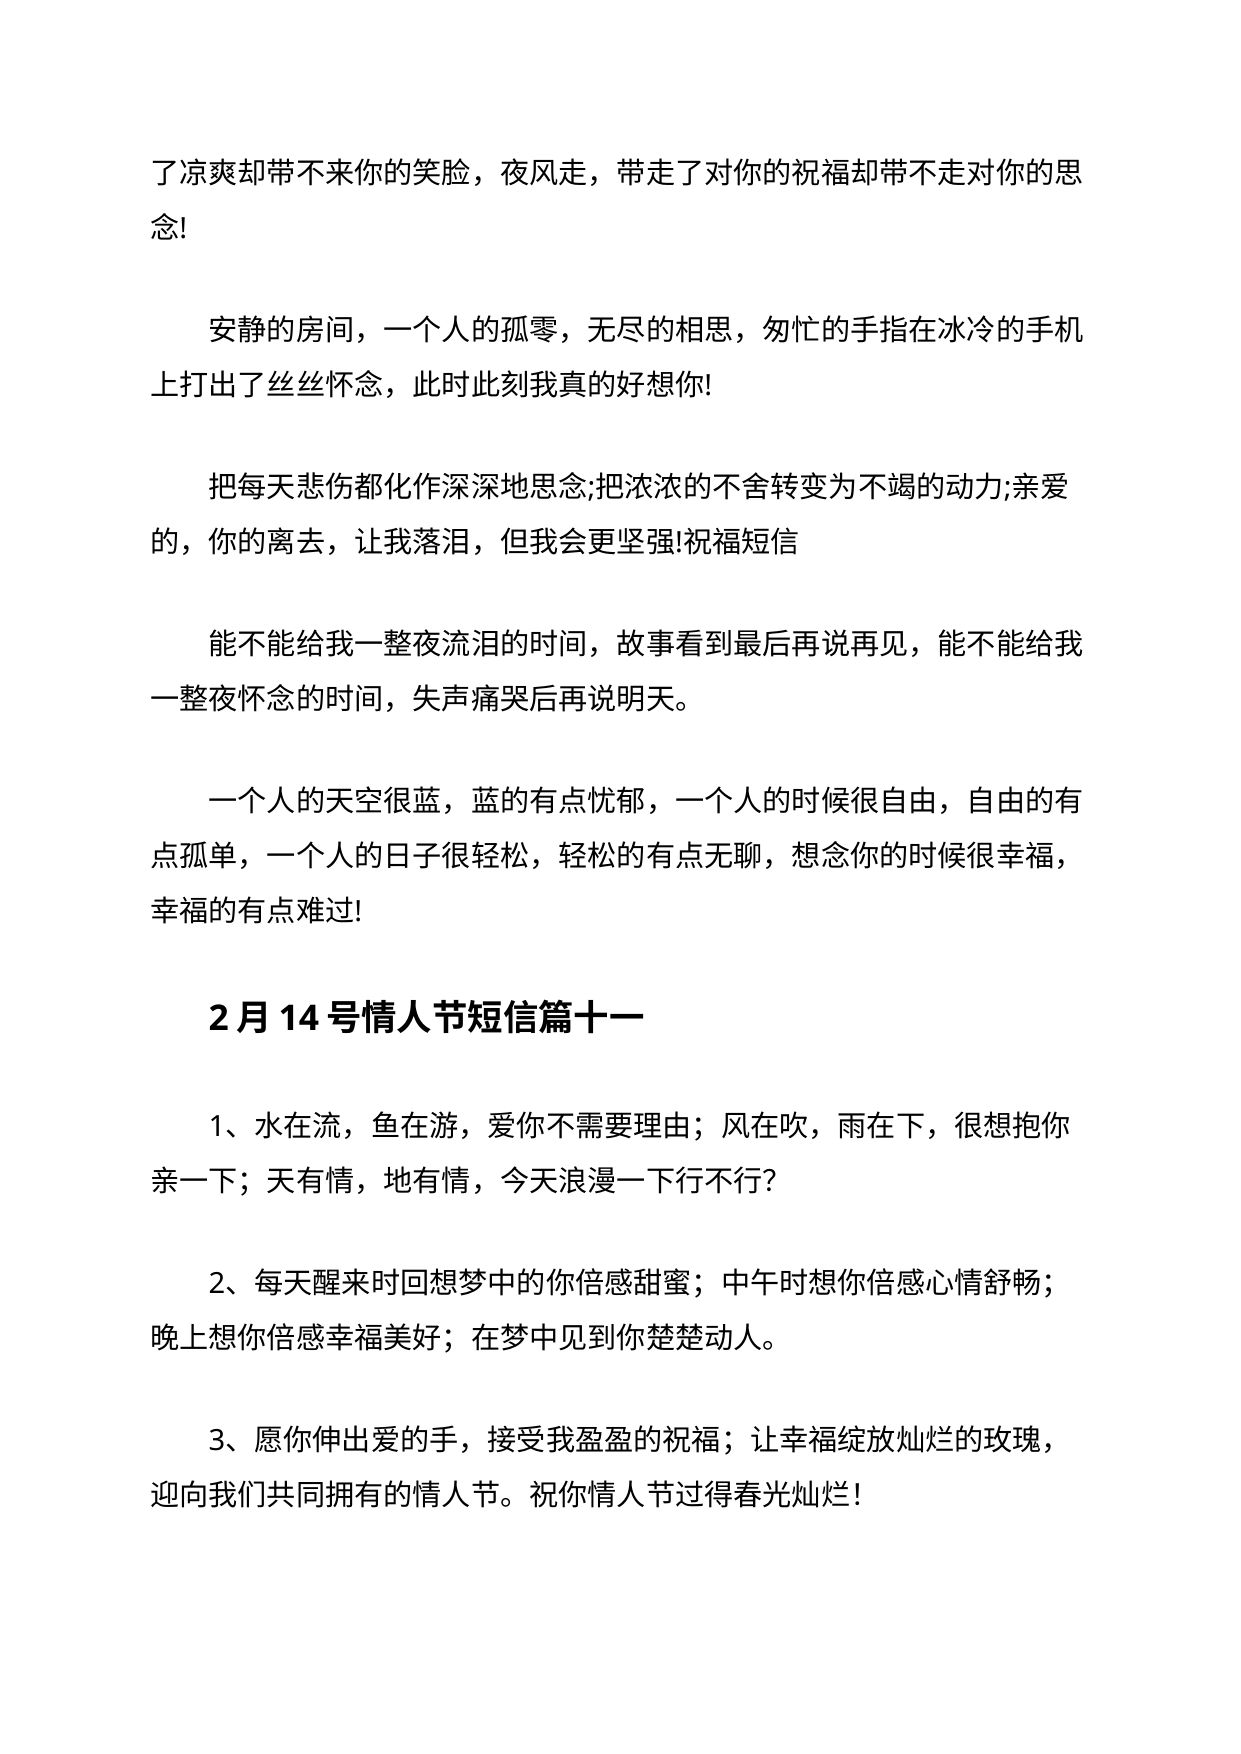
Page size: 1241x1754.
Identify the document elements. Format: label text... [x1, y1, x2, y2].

text 一个人的天空很蓝，蓝的有点忧郁，一个人的时候很自由，自由的有点孤单，一个人的日子很轻松，轻松的有点无聊，想念你的时候很幸福，幸福的有点难过! [150, 777, 1090, 929]
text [150, 150, 1090, 247]
text 安静的房间，一个人的孤零，无尽的相思，匆忙的手指在冰冷的手机上打出了丝丝怀念，此时此刻我真的好想你! [150, 307, 1090, 404]
text 2月14号情人节短信篇十一 [150, 989, 1090, 1041]
text 2、每天醒来时回想梦中的你倍感甜蜜；中午时想你倍感心情舒畅；晚上想你倍感幸福美好；在梦中见到你楚楚动人。 [150, 1259, 1090, 1357]
text 能不能给我一整夜流泪的时间，故事看到最后再说再见，能不能给我一整夜怀念的时间，失声痛哭后再说明天。 [150, 621, 1090, 718]
text 1、水在流，鱼在游，爱你不需要理由；风在吹，雨在下，很想抱你亲一下；天有情，地有情，今天浪漫一下行不行？ [150, 1103, 1090, 1200]
text 把每天悲伤都化作深深地思念;把浓浓的不舍转变为不竭的动力;亲爱的，你的离去，让我落泪，但我会更坚强!祝福短信 [150, 464, 1090, 561]
text 3、愿你伸出爱的手，接受我盈盈的祝福；让幸福绽放灿烂的玫瑰，迎向我们共同拥有的情人节。祝你情人节过得春光灿烂！ [150, 1416, 1090, 1513]
